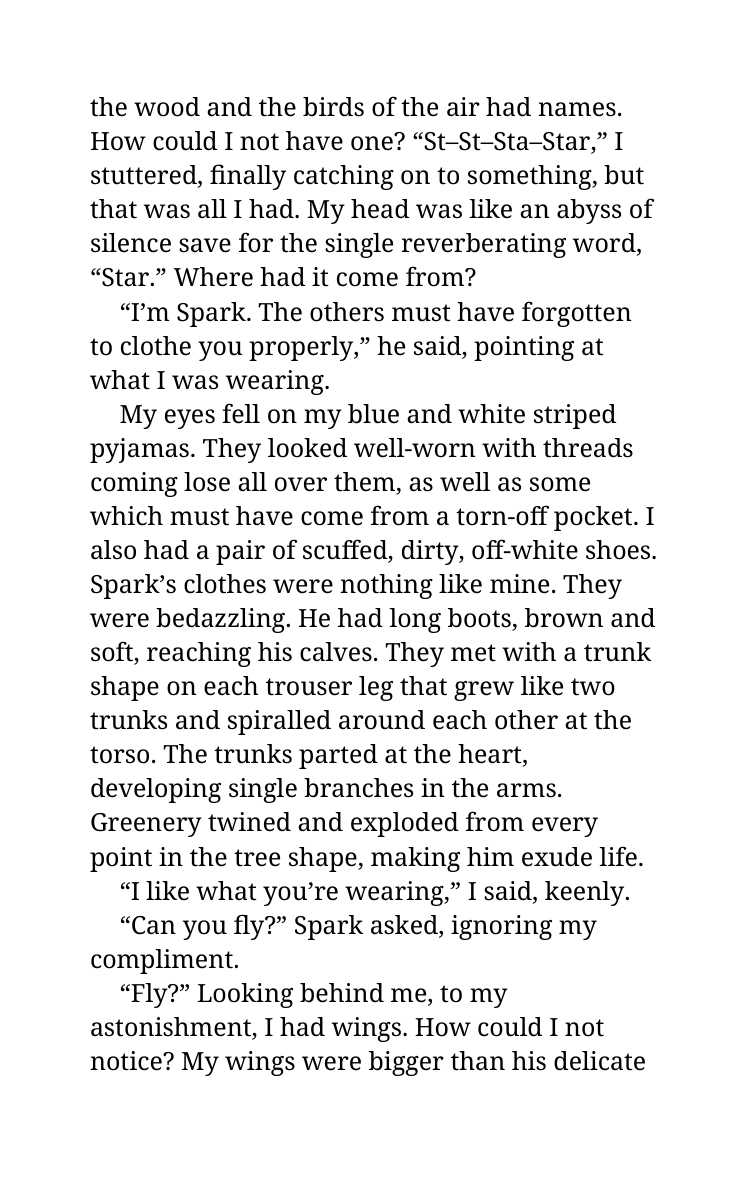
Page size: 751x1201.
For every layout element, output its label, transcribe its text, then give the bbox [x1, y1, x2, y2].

text My eyes fell on my blue and white striped pyjamas. They looked well-worn with threads coming lose all over them, as well as some which must have come from a torn-off pocket. I also had a pair of scuffed, dirty, off-white shoes. Spark’s clothes were nothing like mine. They were bedazzling. He had long boots, brown and soft, reaching his calves. They met with a trunk shape on each trouser leg that grew like two trunks and spiralled around each other at the torso. The trunks parted at the heart, developing single branches in the arms. Greenery twined and exploded from every point in the tree shape, making him exude life. [90, 396, 660, 873]
text “I’m Spark. The others must have forgotten to clothe you properly,” he said, pointing at what I was wearing. [90, 294, 660, 396]
text “Can you fly?” Spark asked, ignoring my compliment. [90, 907, 660, 975]
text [90, 975, 660, 1078]
text “I like what you’re wearing,” I said, keenly. [90, 873, 660, 907]
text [90, 90, 660, 294]
